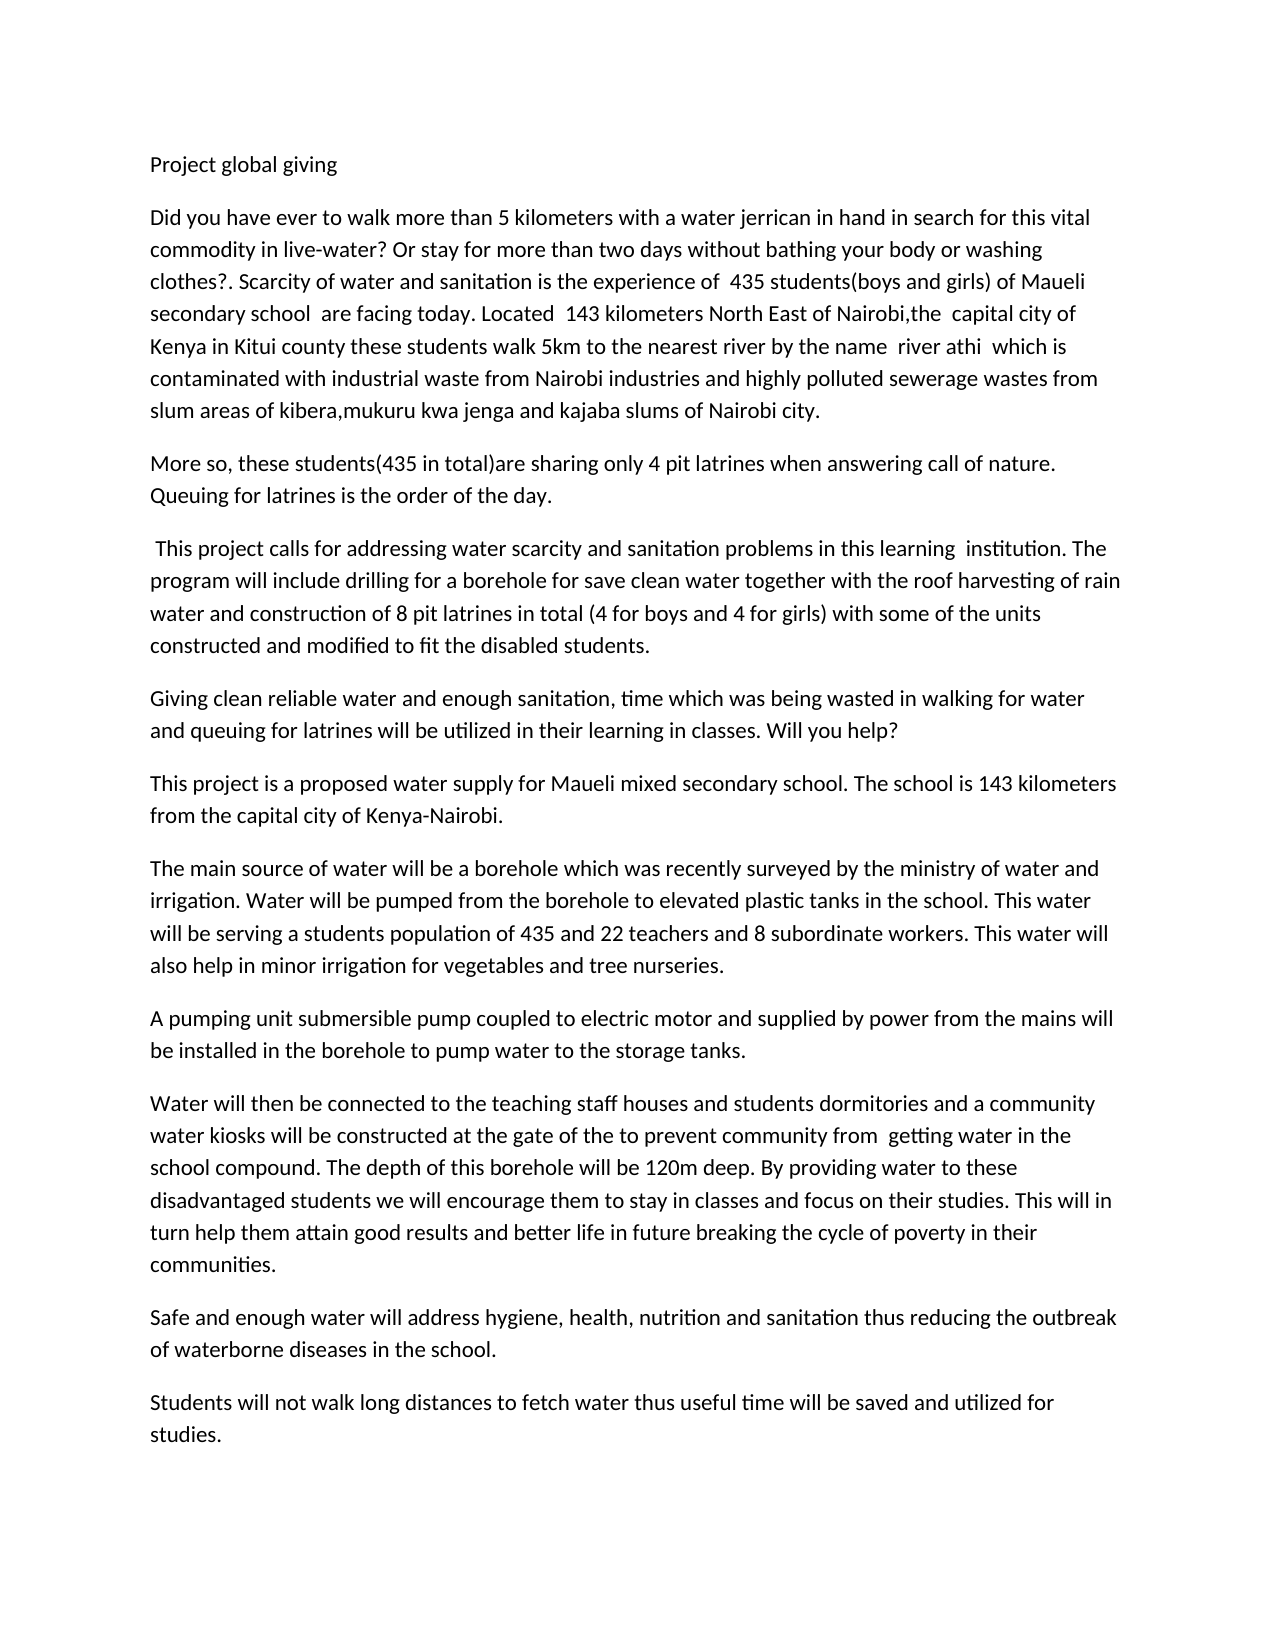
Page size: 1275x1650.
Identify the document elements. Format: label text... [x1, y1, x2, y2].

text More so, these students(435 in total)are sharing only 4 pit latrines when answering call of nature. Queuing for latrines is the order of the day. [150, 449, 1125, 509]
text Did you have ever to walk more than 5 kilometers with a water jerrican in hand in search for this vital commodity in live-water? Or stay for more than two days without bathing your body or washing clothes?. Scarcity of water and sanitation is the experience of 435 students(boys and girls) of Maueli secondary school are facing today. Located 143 kilometers North East of Nairobi,the capital city of Kenya in Kitui county these students walk 5km to the nearest river by the name river athi which is contaminated with industrial waste from Nairobi industries and highly polluted sewerage wastes from slum areas of kibera,mukuru kwa jenga and kajaba slums of Nairobi city. [150, 203, 1125, 424]
text A pumping unit submersible pump coupled to electric motor and supplied by power from the mains will be installed in the borehole to pump water to the storage tanks. [150, 1004, 1125, 1064]
text Safe and enough water will address hygiene, health, nutrition and sanitation thus reducing the outbreak of waterborne diseases in the school. [150, 1303, 1125, 1363]
text Students will not walk long distances to fetch water thus useful time will be saved and utilized for studies. [150, 1388, 1125, 1448]
text This project is a proposed water supply for Maueli mixed secondary school. The school is 143 kilometers from the capital city of Kenya-Nairobi. [150, 769, 1125, 829]
text The main source of water will be a borehole which was recently surveyed by the ministry of water and irrigation. Water will be pumped from the borehole to elevated plastic tanks in the school. This water will be serving a students population of 435 and 22 teachers and 8 subordinate workers. This water will also help in minor irrigation for vegetables and tree nurseries. [150, 854, 1125, 979]
text Giving clean reliable water and enough sanitation, time which was being wasted in walking for water and queuing for latrines will be utilized in their learning in classes. Will you help? [150, 684, 1125, 744]
text Project global giving [150, 150, 1125, 178]
text This project calls for addressing water scarcity and sanitation problems in this learning institution. The program will include drilling for a borehole for save clean water together with the roof harvesting of rain water and construction of 8 pit latrines in total (4 for boys and 4 for girls) with some of the units constructed and modified to fit the disabled students. [150, 534, 1125, 659]
text Water will then be connected to the teaching staff houses and students dormitories and a community water kiosks will be constructed at the gate of the to prevent community from getting water in the school compound. The depth of this borehole will be 120m deep. By providing water to these disadvantaged students we will encourage them to stay in classes and focus on their studies. This will in turn help them attain good results and better life in future breaking the cycle of poverty in their communities. [150, 1089, 1125, 1278]
